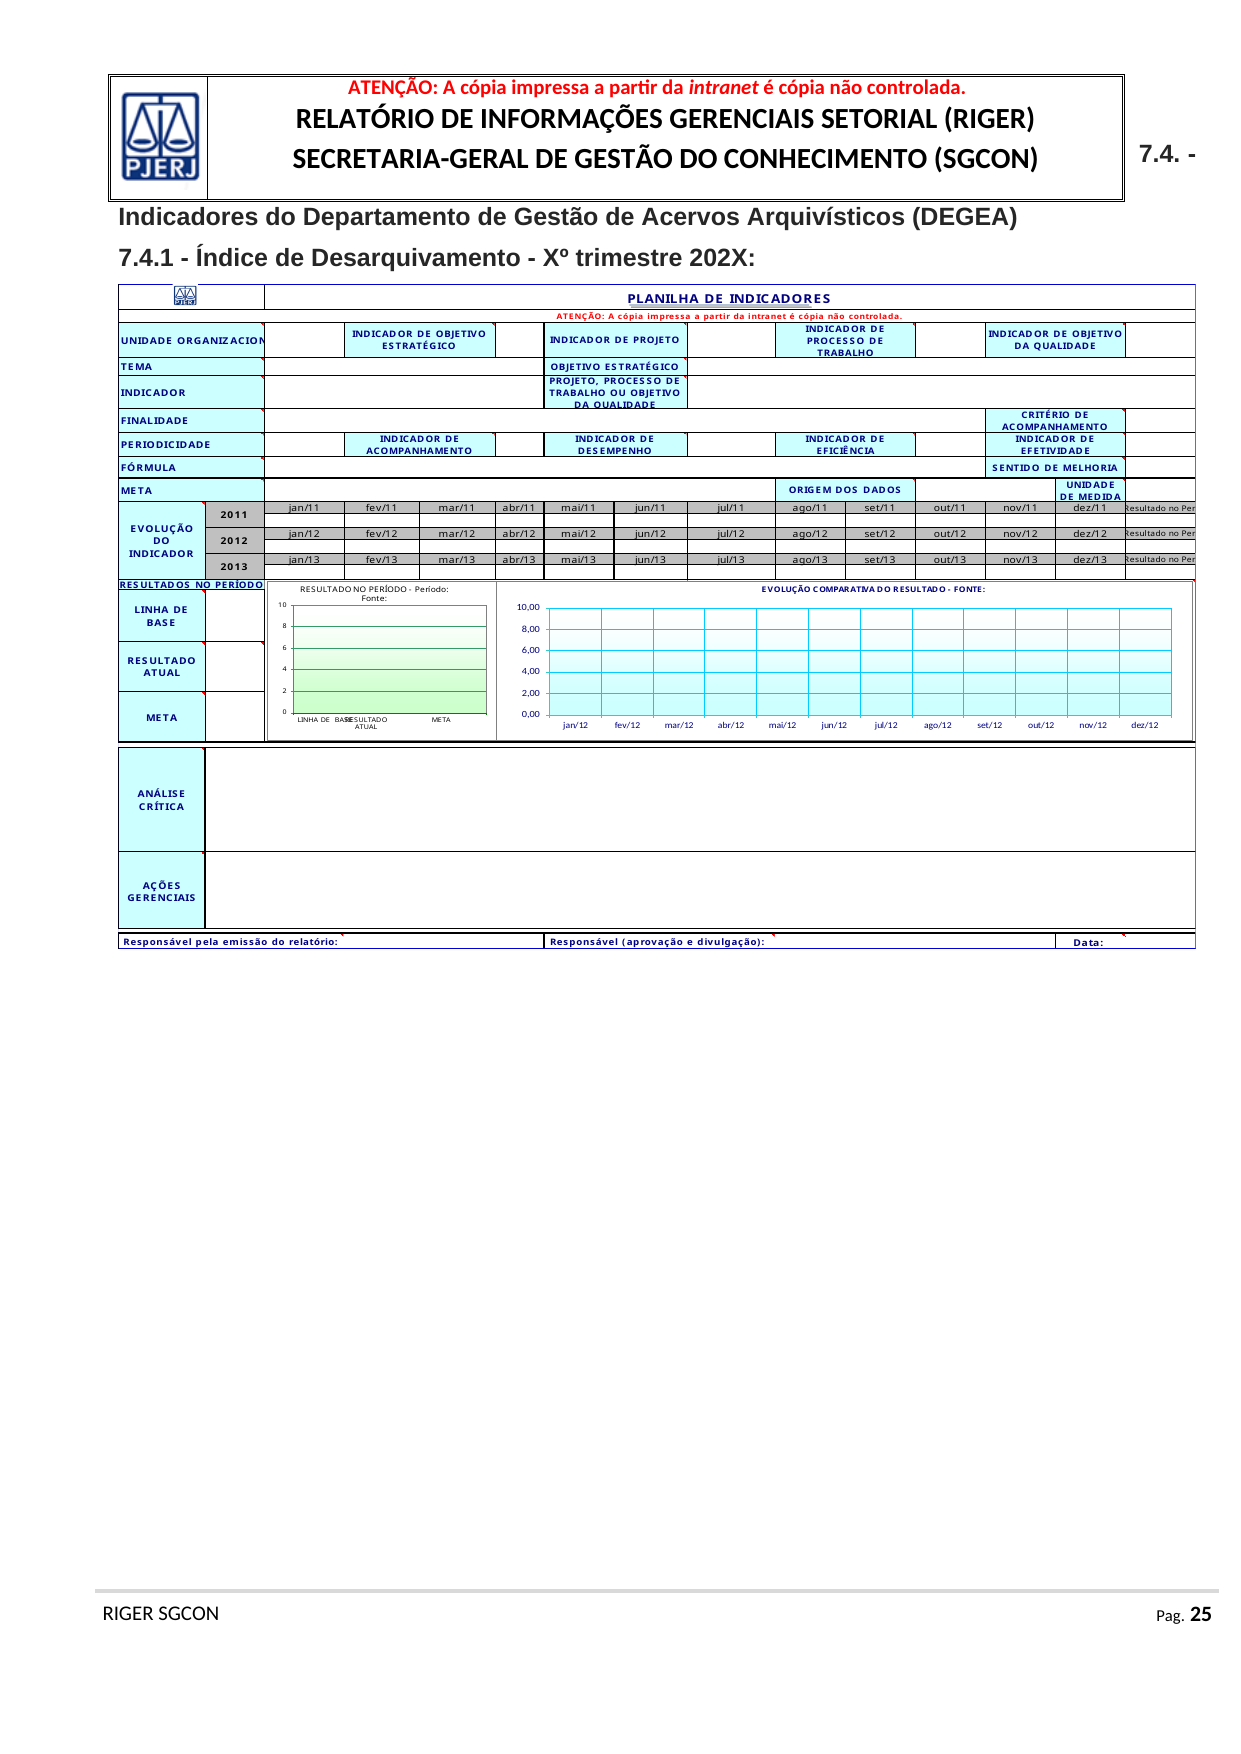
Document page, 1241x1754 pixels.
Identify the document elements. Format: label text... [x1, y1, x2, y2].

subtitle 7.4. - Indicadores do Departamento de Gestão de Acervos Arquivísticos (DEGEA) [118, 138, 1196, 230]
picture [116, 85, 206, 190]
subtitle 7.4.1 - Índice de Desarquivamento - Xº trimestre 202X: [118, 243, 1196, 272]
